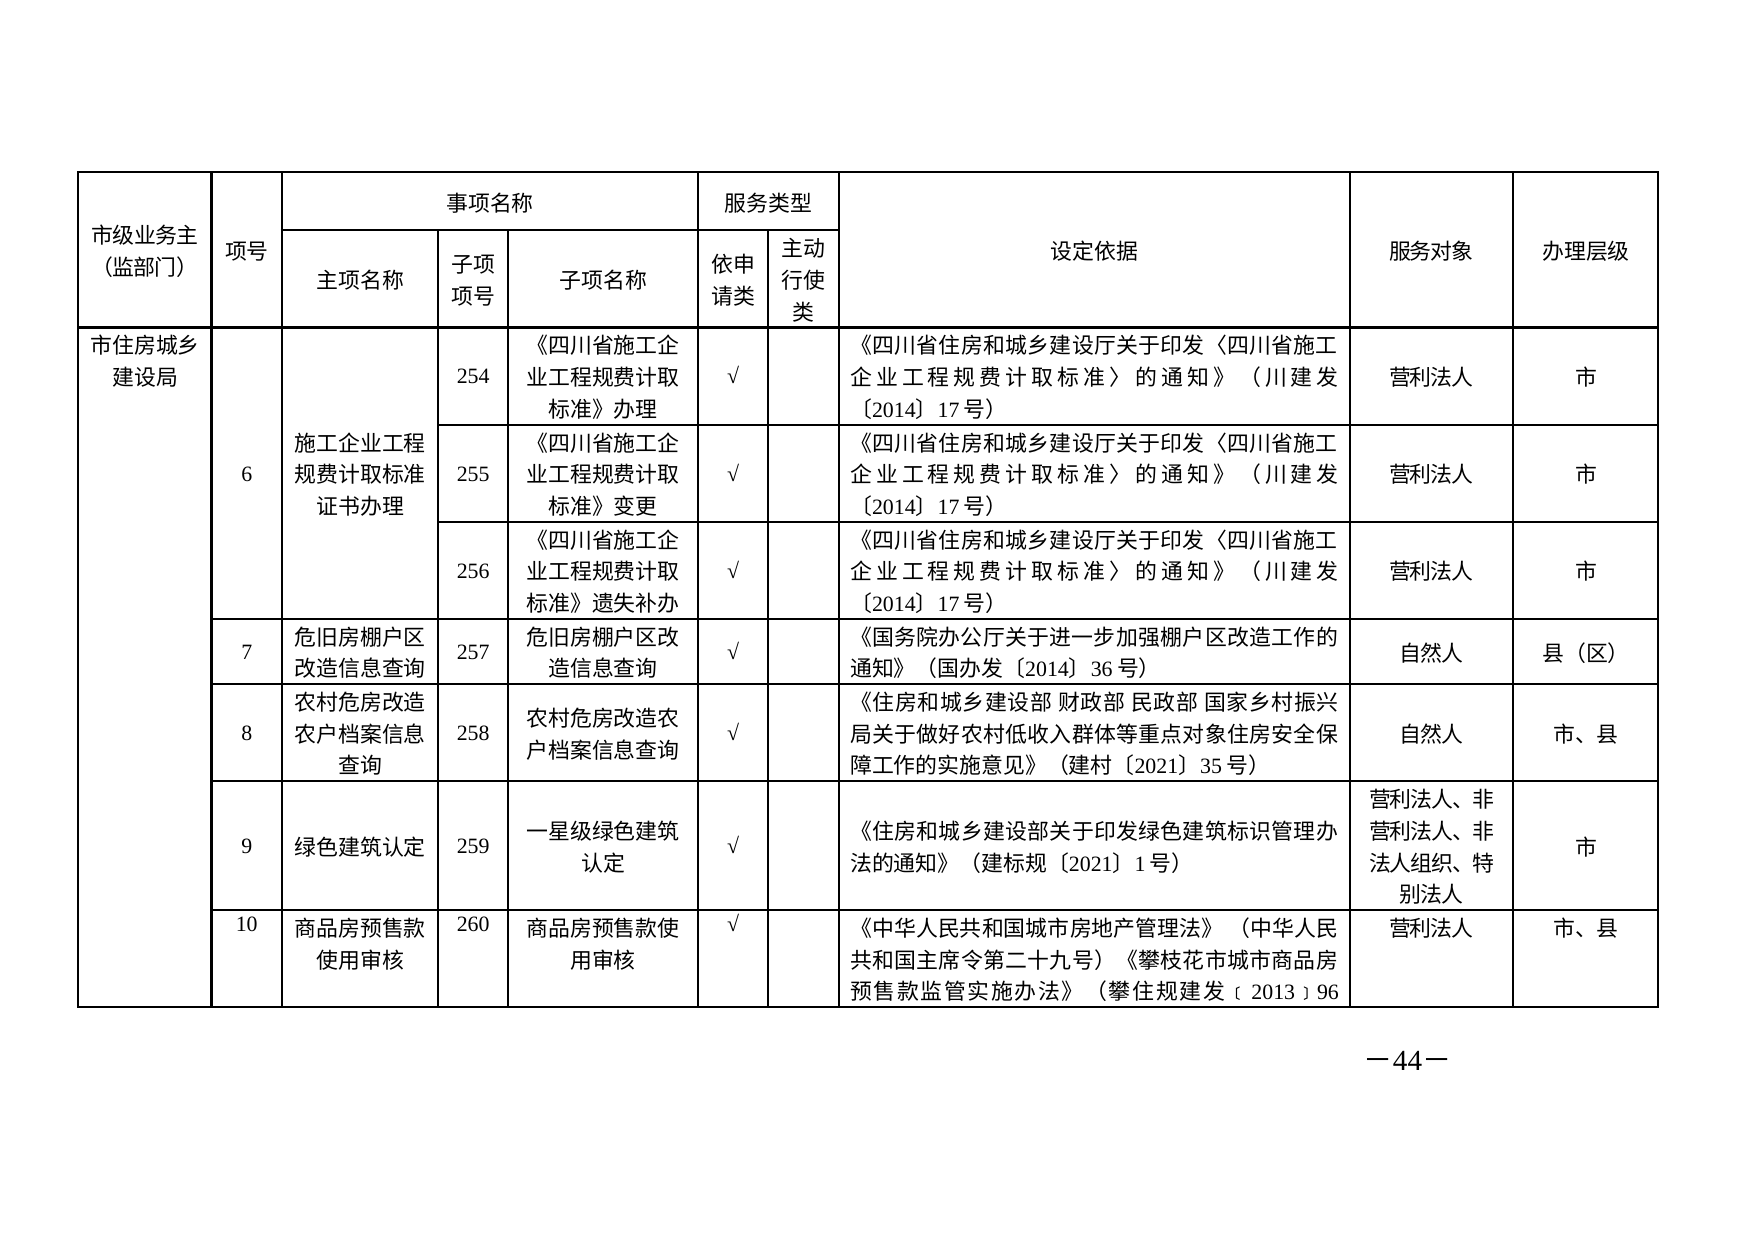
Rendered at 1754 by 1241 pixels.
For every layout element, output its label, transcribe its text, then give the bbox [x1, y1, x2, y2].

table_cell 《四川省住房和城乡建设厅关于印发〈四川省施工企业工程规费计取标准〉的通知》（川建发〔2014〕17号） [840, 329, 1349, 423]
table_cell [769, 782, 838, 909]
table_cell 农村危房改造农户档案信息查询 [509, 685, 697, 780]
table_header 办理层级 [1514, 173, 1657, 326]
table_cell 施工企业工程规费计取标准证书办理 [283, 329, 437, 618]
table_cell 市 [1514, 329, 1657, 423]
table_cell 营利法人 [1351, 329, 1512, 423]
table_cell 7 [213, 620, 281, 683]
table_cell 10 [213, 911, 281, 1006]
table_header 事项名称 [283, 173, 697, 229]
table_cell [769, 620, 838, 683]
table_cell [769, 426, 838, 521]
table_cell 《国务院办公厅关于进一步加强棚户区改造工作的通知》（国办发〔2014〕36号） [840, 620, 1349, 683]
table_cell 259 [439, 782, 507, 909]
table_header 设定依据 [840, 173, 1349, 326]
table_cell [840, 911, 1349, 1006]
table_cell √ [699, 911, 767, 1006]
table_cell √ [699, 523, 767, 618]
table_cell 市 [1514, 782, 1657, 909]
table_cell [769, 685, 838, 780]
table_cell 8 [213, 685, 281, 780]
table_cell 营利法人、非营利法人、非法人组织、特别法人 [1351, 782, 1512, 909]
table_cell 《四川省施工企业工程规费计取标准》遗失补办 [509, 523, 697, 618]
table_cell 商品房预售款使用审核 [509, 911, 697, 1006]
table_cell 254 [439, 329, 507, 423]
table_cell √ [699, 426, 767, 521]
table_cell 《四川省施工企业工程规费计取标准》变更 [509, 426, 697, 521]
table_cell 市、县 [1514, 685, 1657, 780]
table_cell √ [699, 782, 767, 909]
table_cell 一星级绿色建筑认定 [509, 782, 697, 909]
table_cell 自然人 [1351, 620, 1512, 683]
table_header 服务对象 [1351, 173, 1512, 326]
table_header 项号 [213, 173, 281, 326]
table_cell √ [699, 329, 767, 423]
table_cell 县（区） [1514, 620, 1657, 683]
table_cell 256 [439, 523, 507, 618]
table_cell 自然人 [1351, 685, 1512, 780]
table_cell √ [699, 620, 767, 683]
table_cell 依申请类 [699, 231, 767, 326]
table_cell 商品房预售款使用审核 [283, 911, 437, 1006]
table_cell 危旧房棚户区改造信息查询 [283, 620, 437, 683]
table_cell 营利法人 [1351, 426, 1512, 521]
table_cell 市住房城乡建设局 [79, 329, 210, 1006]
table_cell 6 [213, 329, 281, 618]
table_cell 《四川省住房和城乡建设厅关于印发〈四川省施工企业工程规费计取标准〉的通知》（川建发〔2014〕17号） [840, 523, 1349, 618]
table_cell 绿色建筑认定 [283, 782, 437, 909]
table_cell 260 [439, 911, 507, 1006]
table_cell [769, 329, 838, 423]
table_cell √ [699, 685, 767, 780]
table_cell 营利法人 [1351, 523, 1512, 618]
table_header 市级业务主（监部门） [79, 173, 210, 326]
table_header 服务类型 [699, 173, 838, 229]
table_cell 257 [439, 620, 507, 683]
table_cell 255 [439, 426, 507, 521]
table_cell 9 [213, 782, 281, 909]
table_cell 营利法人 [1351, 911, 1512, 1006]
table_cell 《住房和城乡建设部 财政部 民政部 国家乡村振兴局关于做好农村低收入群体等重点对象住房安全保障工作的实施意见》（建村〔2021〕35号） [840, 685, 1349, 780]
table_cell 《住房和城乡建设部关于印发绿色建筑标识管理办法的通知》（建标规〔2021〕1号） [840, 782, 1349, 909]
table_cell 主项名称 [283, 231, 437, 326]
table_cell 《四川省住房和城乡建设厅关于印发〈四川省施工企业工程规费计取标准〉的通知》（川建发〔2014〕17号） [840, 426, 1349, 521]
table_cell [769, 523, 838, 618]
table_cell 市 [1514, 523, 1657, 618]
table_cell 主动行使类 [769, 231, 838, 326]
table_cell 市 [1514, 426, 1657, 521]
table_cell 危旧房棚户区改造信息查询 [509, 620, 697, 683]
table_cell [769, 911, 838, 1006]
table_cell 258 [439, 685, 507, 780]
table_cell 子项名称 [509, 231, 697, 326]
table_cell 子项项号 [439, 231, 507, 326]
table_cell 《四川省施工企业工程规费计取标准》办理 [509, 329, 697, 423]
table_cell 农村危房改造农户档案信息查询 [283, 685, 437, 780]
table_cell 市、县 [1514, 911, 1657, 1006]
